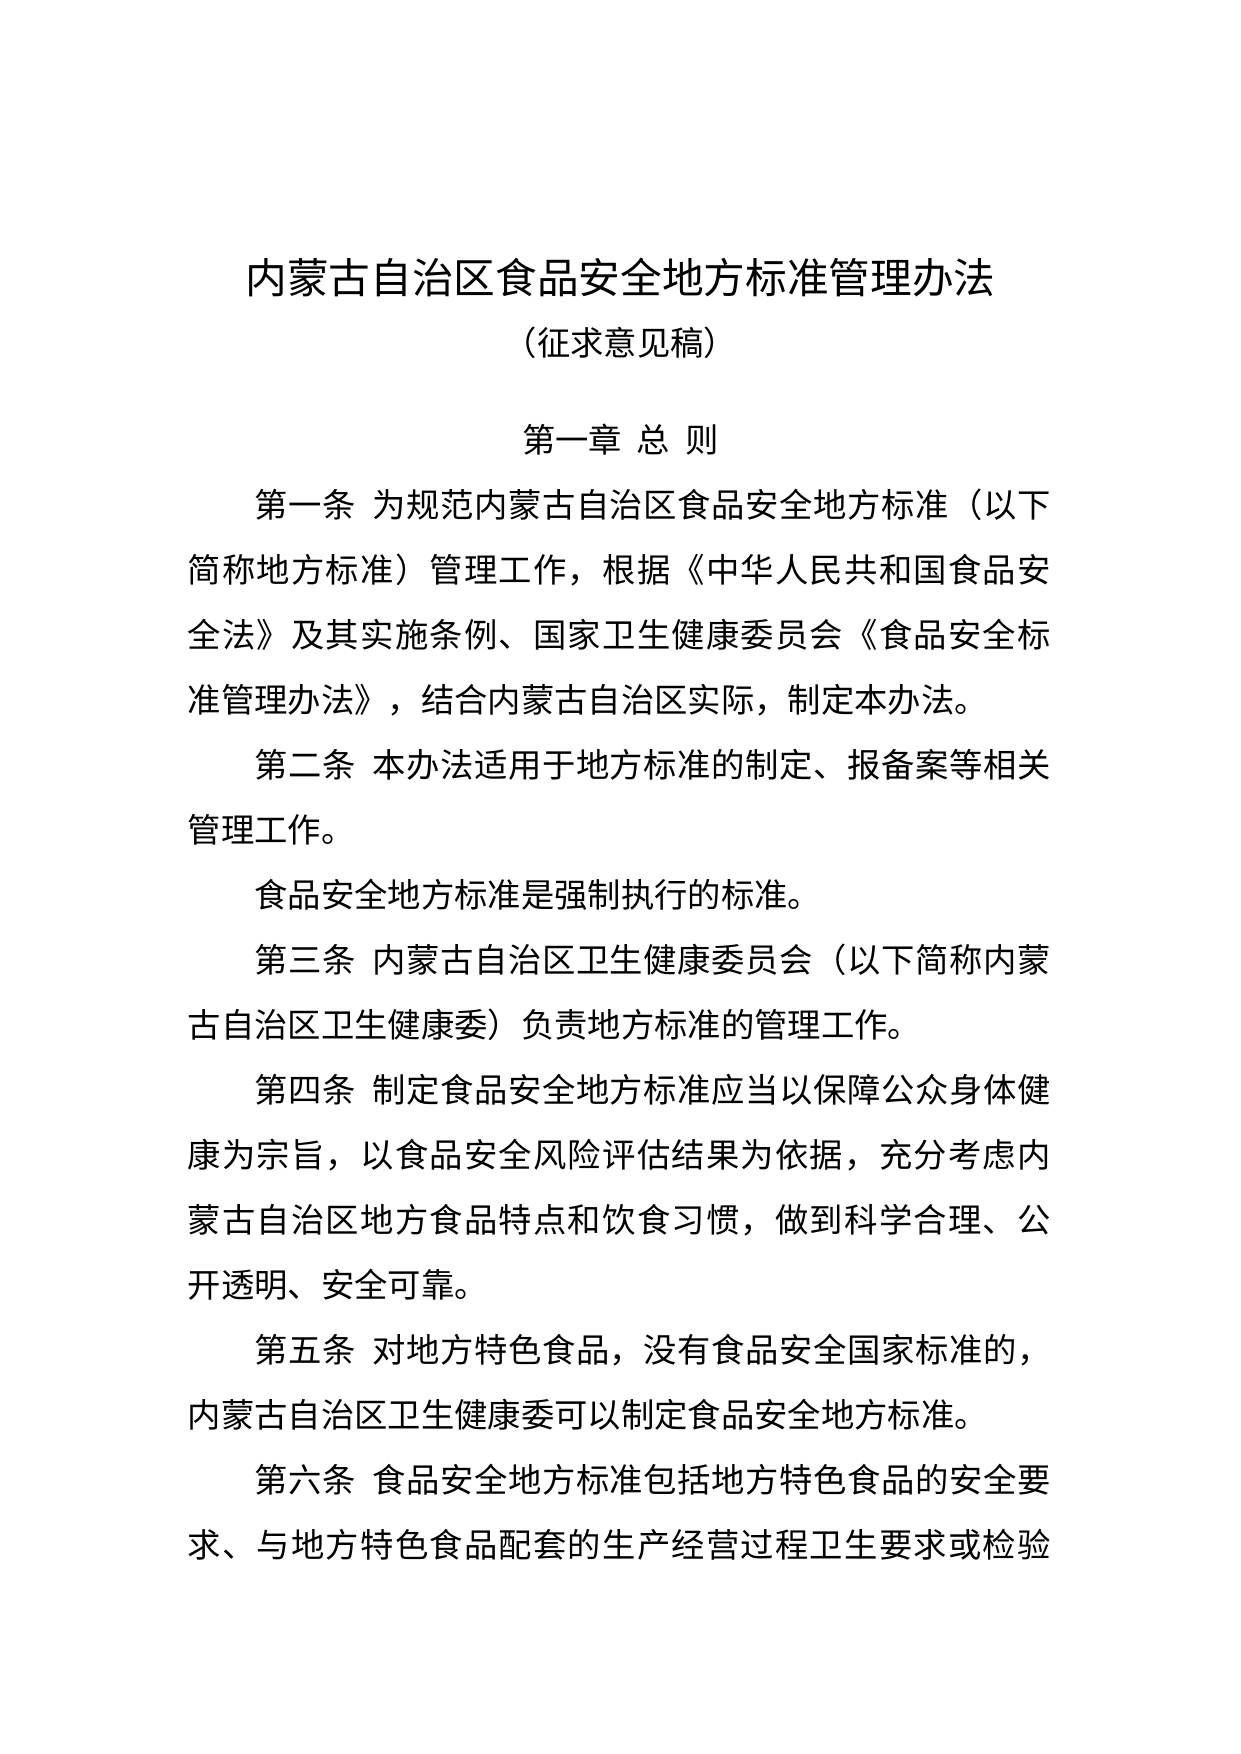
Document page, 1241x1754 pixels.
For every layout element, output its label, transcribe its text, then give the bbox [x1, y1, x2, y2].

text 第一章 总 则 [187, 406, 1053, 471]
text 内蒙古自治区食品安全地方标准管理办法 [187, 243, 1053, 308]
text 第一条 为规范内蒙古自治区食品安全地方标准（以下简称地方标准）管理工作，根据《中华人民共和国食品安全法》及其实施条例、国家卫生健康委员会《食品安全标准管理办法》，结合内蒙古自治区实际，制定本办法。 [187, 471, 1053, 731]
text 第四条 制定食品安全地方标准应当以保障公众身体健康为宗旨，以食品安全风险评估结果为依据，充分考虑内蒙古自治区地方食品特点和饮食习惯，做到科学合理、公开透明、安全可靠。 [187, 1056, 1053, 1316]
text 第五条 对地方特色食品，没有食品安全国家标准的，内蒙古自治区卫生健康委可以制定食品安全地方标准。 [187, 1316, 1053, 1446]
text 第三条 内蒙古自治区卫生健康委员会（以下简称内蒙古自治区卫生健康委）负责地方标准的管理工作。 [187, 926, 1053, 1056]
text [187, 1446, 1053, 1576]
text 食品安全地方标准是强制执行的标准。 [187, 861, 1053, 926]
text 第二条 本办法适用于地方标准的制定、报备案等相关管理工作。 [187, 731, 1053, 861]
text （征求意见稿） [187, 308, 1053, 373]
